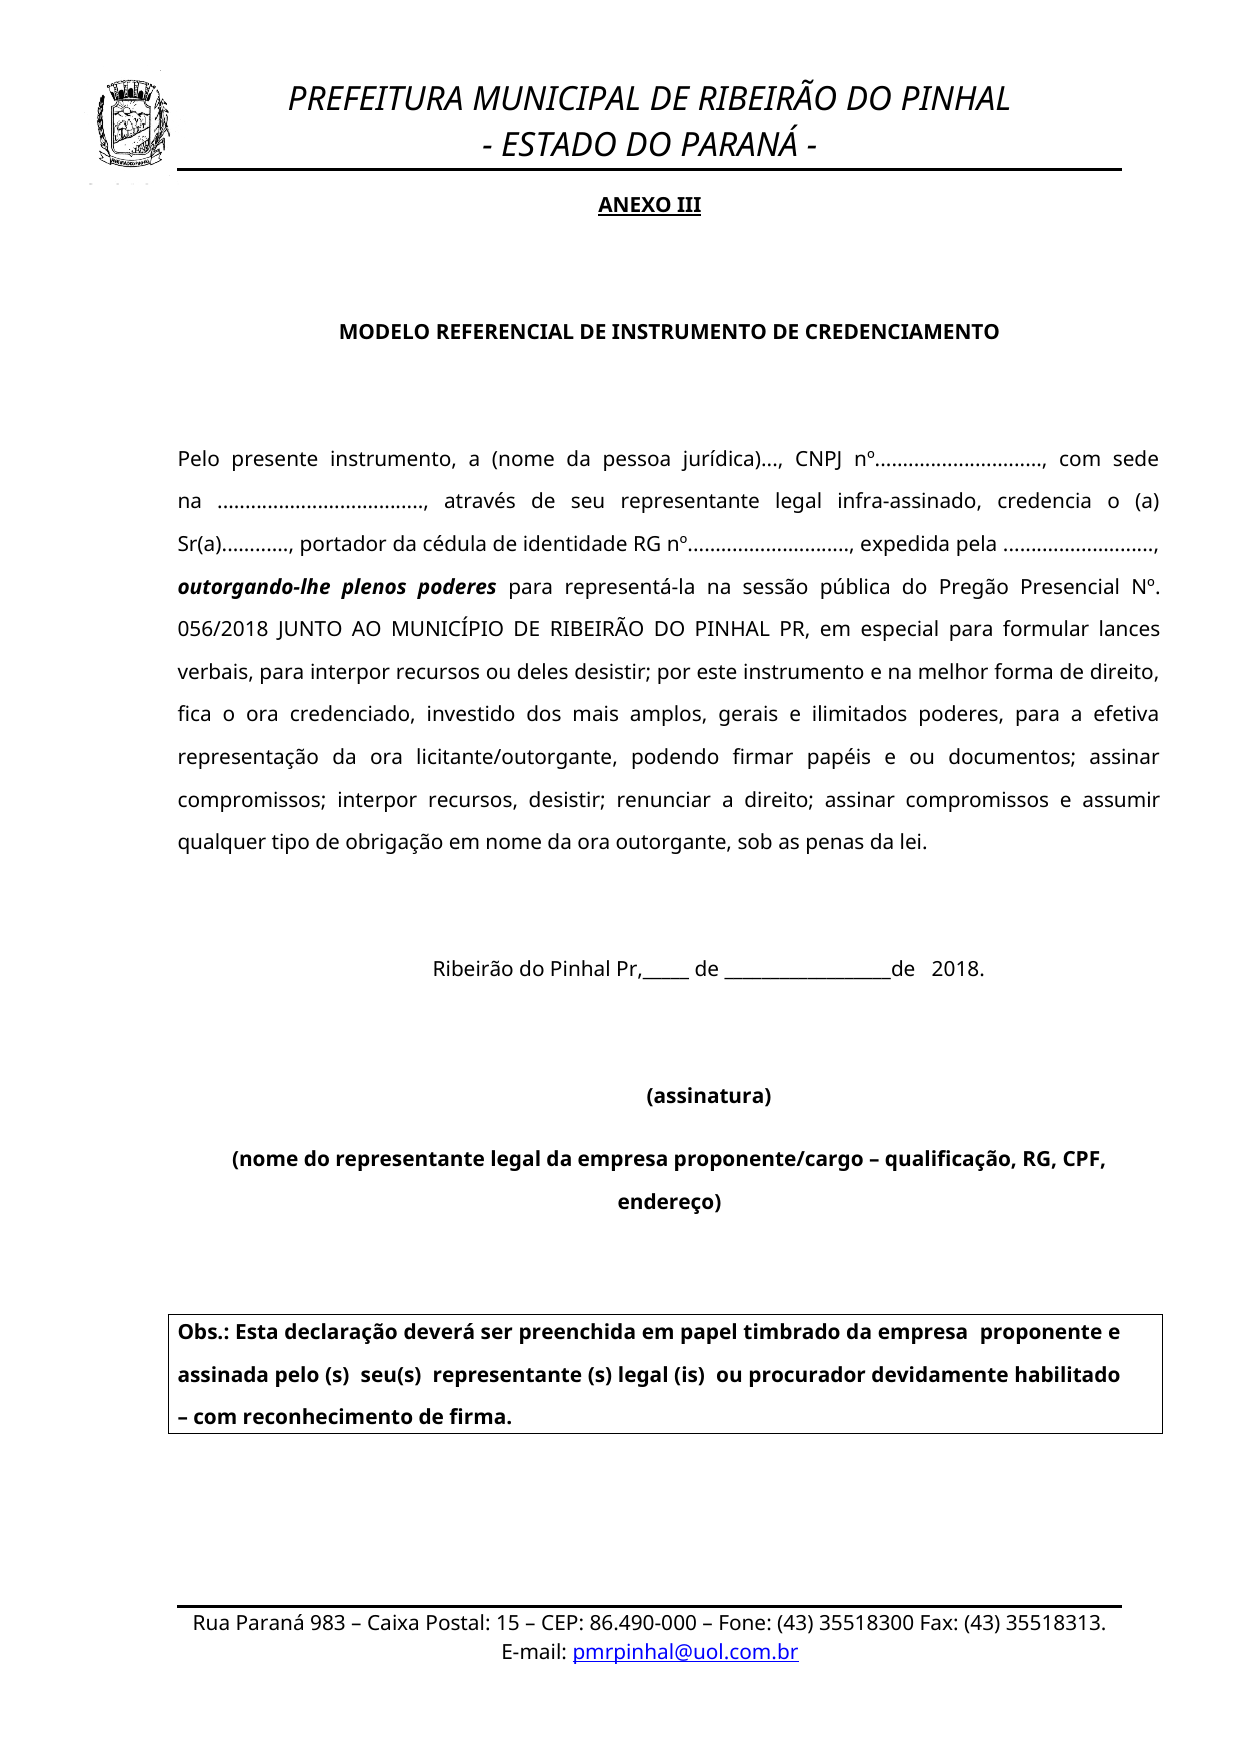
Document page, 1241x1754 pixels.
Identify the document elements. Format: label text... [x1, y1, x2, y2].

title Obs.: Esta declaração deverá ser preenchida em papel timbrado da empresa proponente e assinada pelo (s) seu(s) representante (s) legal (is) ou procurador devidamente habilitado – com reconhecimento de firma. [169, 1315, 1162, 1433]
text Pelo presente instrumento, a (nome da pessoa jurídica)..., CNPJ nº.............................., com sede na ....................................., através de seu representante legal infra-assinado, credencia o (a) Sr(a)............, portador da cédula de identidade RG nº............................., expedida pela ..........................., outorgando-lhe plenos poderes para representá-la na sessão pública do Pregão Presencial Nº. 056/2018 JUNTO AO MUNICÍPIO DE RIBEIRÃO DO PINHAL PR, em especial para formular lances verbais, para interpor recursos ou deles desistir; por este instrumento e na melhor forma de direito, fica o ora credenciado, investido dos mais amplos, gerais e ilimitados poderes, para a efetiva representação da ora licitante/outorgante, podendo firmar papéis e ou documentos; assinar compromissos; interpor recursos, desistir; renunciar a direito; assinar compromissos e assumir qualquer tipo de obrigação em nome da ora outorgante, sob as penas da lei. [177, 444, 1161, 856]
text MODELO REFERENCIAL DE INSTRUMENTO DE CREDENCIAMENTO [177, 317, 1161, 346]
text Ribeirão do Pinhal Pr,_____ de __________________de 2018. [295, 954, 1122, 983]
picture [83, 65, 186, 185]
text (nome do representante legal da empresa proponente/cargo – qualificação, RG, CPF, endereço) [177, 1144, 1161, 1216]
text (assinatura) [295, 1081, 1122, 1109]
text ANEXO III [177, 190, 1122, 219]
